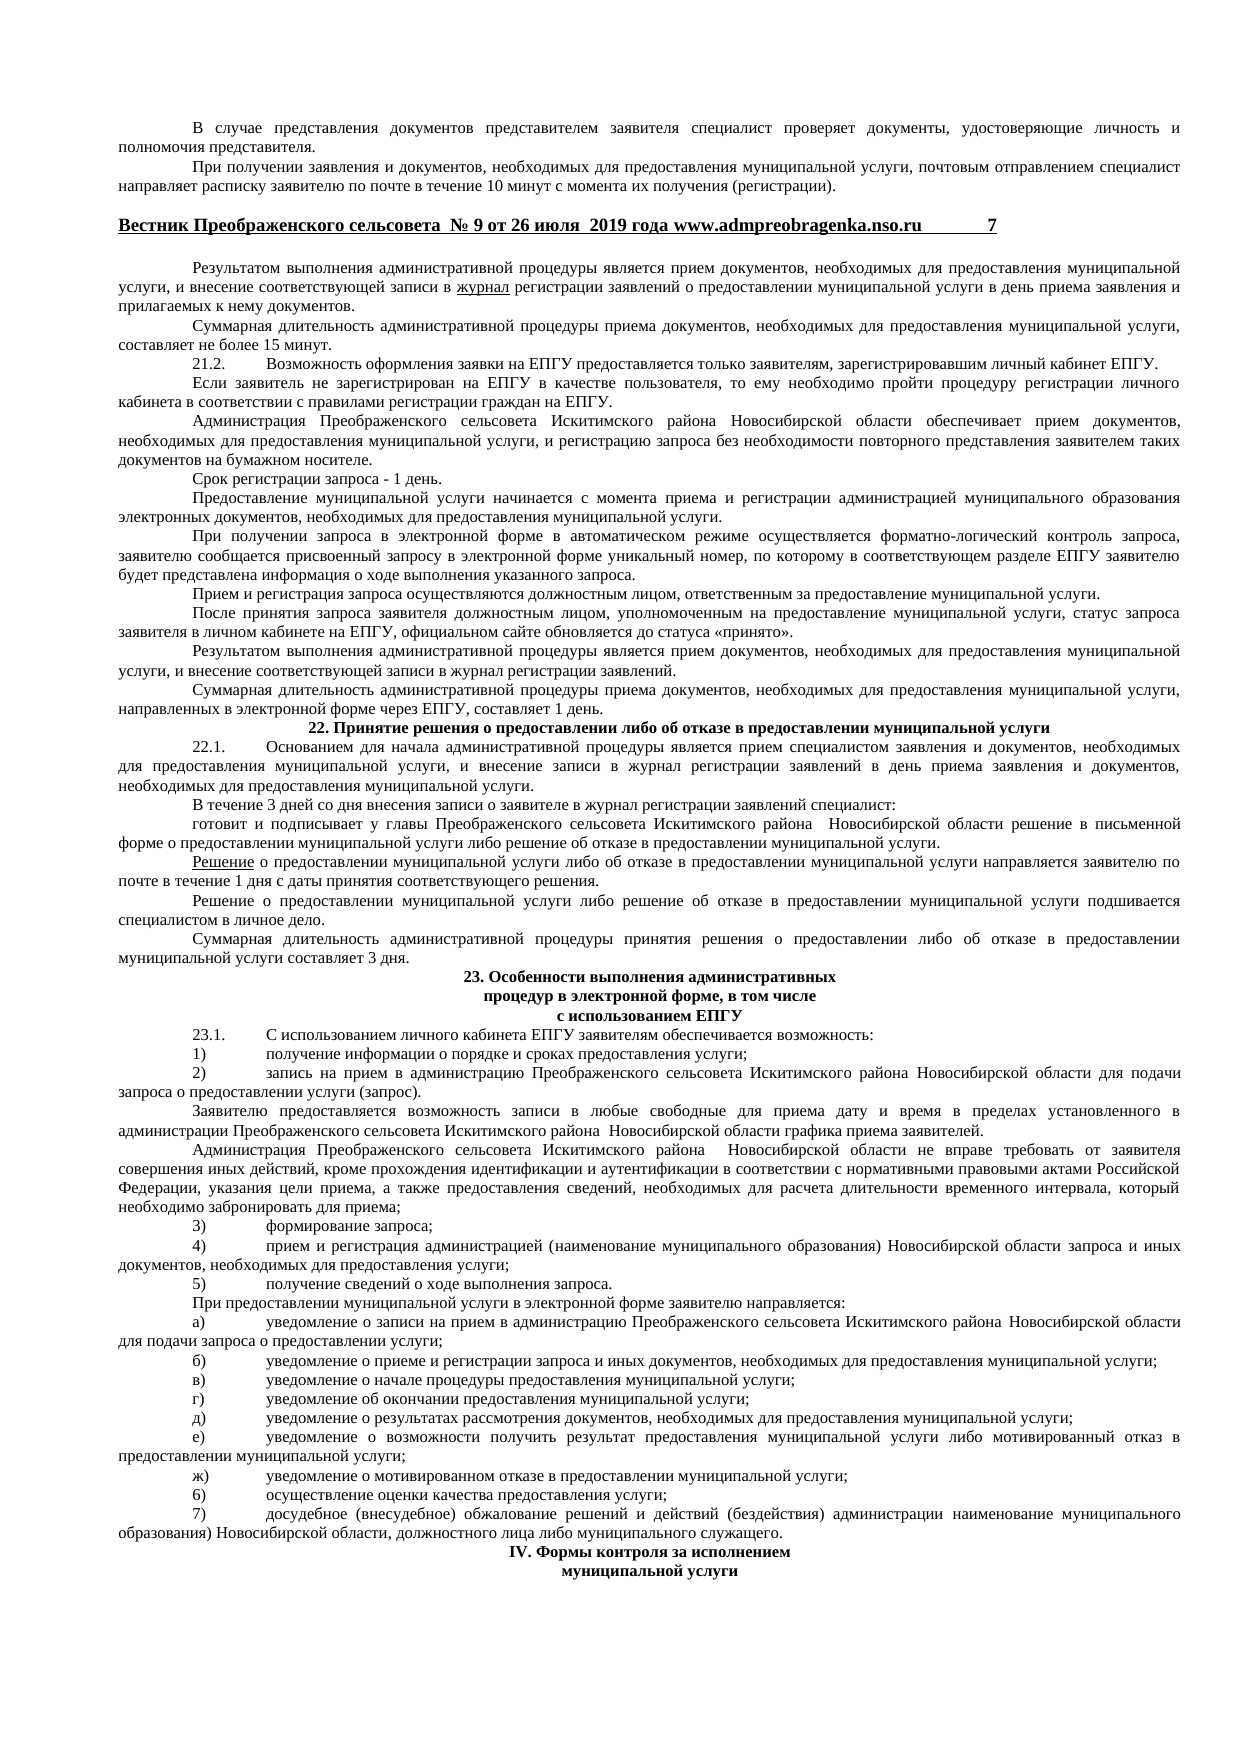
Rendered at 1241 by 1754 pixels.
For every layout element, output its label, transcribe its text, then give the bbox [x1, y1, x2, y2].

text 6) осуществление оценки качества предоставления услуги; [118, 1484, 1181, 1504]
text д) уведомление о результатах рассмотрения документов, необходимых для предоставления муниципальной услуги; [118, 1408, 1181, 1427]
text с использованием ЕПГУ [118, 1005, 1181, 1024]
text 4) прием и регистрация администрацией (наименование муниципального образования) Новосибирской области запроса и иных документов, необходимых для предоставления услуги; [118, 1235, 1181, 1274]
text 23.1. С использованием личного кабинета ЕПГУ заявителям обеспечивается возможность: [118, 1024, 1181, 1044]
text При предоставлении муниципальной услуги в электронной форме заявителю направляется: [118, 1293, 1181, 1312]
text Суммарная длительность административной процедуры приема документов, необходимых для предоставления муниципальной услуги, направленных в электронной форме через ЕПГУ, составляет 1 день. [118, 679, 1181, 718]
text 7) досудебное (внесудебное) обжалование решений и действий (бездействия) администрации наименование муниципального образования) Новосибирской области, должностного лица либо муниципального служащего. [118, 1504, 1181, 1542]
text При получении запроса в электронной форме в автоматическом режиме осуществляется форматно-логический контроль запроса, заявителю сообщается присвоенный запросу в электронной форме уникальный номер, по которому в соответствующем разделе ЕПГУ заявителю будет представлена информация о ходе выполнения указанного запроса. [118, 526, 1181, 584]
text 22.1. Основанием для начала административной процедуры является прием специалистом заявления и документов, необходимых для предоставления муниципальной услуги, и внесение записи в журнал регистрации заявлений в день приема заявления и документов, необходимых для предоставления муниципальной услуги. [118, 737, 1181, 794]
text Вестник Преображенского сельсовета № 9 от 26 июля 2019 года www.admpreobragenka.nso.ru 7 [118, 214, 1181, 236]
text 5) получение сведений о ходе выполнения запроса. [118, 1274, 1181, 1293]
text процедур в электронной форме, в том числе [118, 986, 1181, 1005]
text б) уведомление о приеме и регистрации запроса и иных документов, необходимых для предоставления муниципальной услуги; [118, 1350, 1181, 1369]
text В случае представления документов представителем заявителя специалист проверяет документы, удостоверяющие личность и полномочия представителя. [118, 118, 1181, 156]
text Решение о предоставлении муниципальной услуги либо решение об отказе в предоставлении муниципальной услуги подшивается специалистом в личное дело. [118, 890, 1181, 929]
text При получении заявления и документов, необходимых для предоставления муниципальной услуги, почтовым отправлением специалист направляет расписку заявителю по почте в течение 10 минут с момента их получения (регистрации). [118, 156, 1181, 195]
text Администрация Преображенского сельсовета Искитимского района Новосибирской области не вправе требовать от заявителя совершения иных действий, кроме прохождения идентификации и аутентификации в соответствии с нормативными правовыми актами Российской Федерации, указания цели приема, а также предоставления сведений, необходимых для расчета длительности временного интервала, который необходимо забронировать для приема; [118, 1139, 1181, 1216]
text Срок регистрации запроса - 1 день. [118, 469, 1181, 488]
text готовит и подписывает у главы Преображенского сельсовета Искитимского района Новосибирской области решение в письменной форме о предоставлении муниципальной услуги либо решение об отказе в предоставлении муниципальной услуги. [118, 814, 1181, 852]
text Суммарная длительность административной процедуры принятия решения о предоставлении либо об отказе в предоставлении муниципальной услуги составляет 3 дня. [118, 929, 1181, 967]
text е) уведомление о возможности получить результат предоставления муниципальной услуги либо мотивированный отказ в предоставлении муниципальной услуги; [118, 1427, 1181, 1465]
text В течение 3 дней со дня внесения записи о заявителе в журнал регистрации заявлений специалист: [118, 794, 1181, 814]
text 21.2. Возможность оформления заявки на ЕПГУ предоставляется только заявителям, зарегистрировавшим личный кабинет ЕПГУ. [118, 354, 1181, 373]
text Прием и регистрация запроса осуществляются должностным лицом, ответственным за предоставление муниципальной услуги. [118, 584, 1181, 603]
text Результатом выполнения административной процедуры является прием документов, необходимых для предоставления муниципальной услуги, и внесение соответствующей записи в журнал регистрации заявлений. [118, 641, 1181, 679]
text IV. Формы контроля за исполнением [118, 1542, 1181, 1561]
text Решение о предоставлении муниципальной услуги либо об отказе в предоставлении муниципальной услуги направляется заявителю по почте в течение 1 дня с даты принятия соответствующего решения. [118, 852, 1181, 890]
text 1) получение информации о порядке и сроках предоставления услуги; [118, 1044, 1181, 1063]
text После принятия запроса заявителя должностным лицом, уполномоченным на предоставление муниципальной услуги, статус запроса заявителя в личном кабинете на ЕПГУ, официальном сайте обновляется до статуса «принято». [118, 603, 1181, 641]
text Заявителю предоставляется возможность записи в любые свободные для приема дату и время в пределах установленного в администрации Преображенского сельсовета Искитимского района Новосибирской области графика приема заявителей. [118, 1101, 1181, 1139]
text 2) запись на прием в администрацию Преображенского сельсовета Искитимского района Новосибирской области для подачи запроса о предоставлении услуги (запрос). [118, 1063, 1181, 1101]
text Если заявитель не зарегистрирован на ЕПГУ в качестве пользователя, то ему необходимо пройти процедуру регистрации личного кабинета в соответствии с правилами регистрации граждан на ЕПГУ. [118, 373, 1181, 411]
text 22. Принятие решения о предоставлении либо об отказе в предоставлении муниципальной услуги [177, 718, 1181, 737]
text Суммарная длительность административной процедуры приема документов, необходимых для предоставления муниципальной услуги, составляет не более 15 минут. [118, 315, 1181, 354]
text Администрация Преображенского сельсовета Искитимского района Новосибирской области обеспечивает прием документов, необходимых для предоставления муниципальной услуги, и регистрацию запроса без необходимости повторного представления заявителем таких документов на бумажном носителе. [118, 411, 1181, 469]
text Предоставление муниципальной услуги начинается с момента приема и регистрации администрацией муниципального образования электронных документов, необходимых для предоставления муниципальной услуги. [118, 488, 1181, 526]
text г) уведомление об окончании предоставления муниципальной услуги; [118, 1389, 1181, 1408]
text в) уведомление о начале процедуры предоставления муниципальной услуги; [118, 1369, 1181, 1389]
text муниципальной услуги [118, 1561, 1181, 1580]
text Результатом выполнения административной процедуры является прием документов, необходимых для предоставления муниципальной услуги, и внесение соответствующей записи в журнал регистрации заявлений о предоставлении муниципальной услуги в день приема заявления и прилагаемых к нему документов. [118, 258, 1181, 315]
text 3) формирование запроса; [118, 1216, 1181, 1235]
text а) уведомление о записи на прием в администрацию Преображенского сельсовета Искитимского района Новосибирской области для подачи запроса о предоставлении услуги; [118, 1312, 1181, 1350]
text ж) уведомление о мотивированном отказе в предоставлении муниципальной услуги; [118, 1465, 1181, 1484]
text 23. Особенности выполнения административных [118, 967, 1181, 986]
